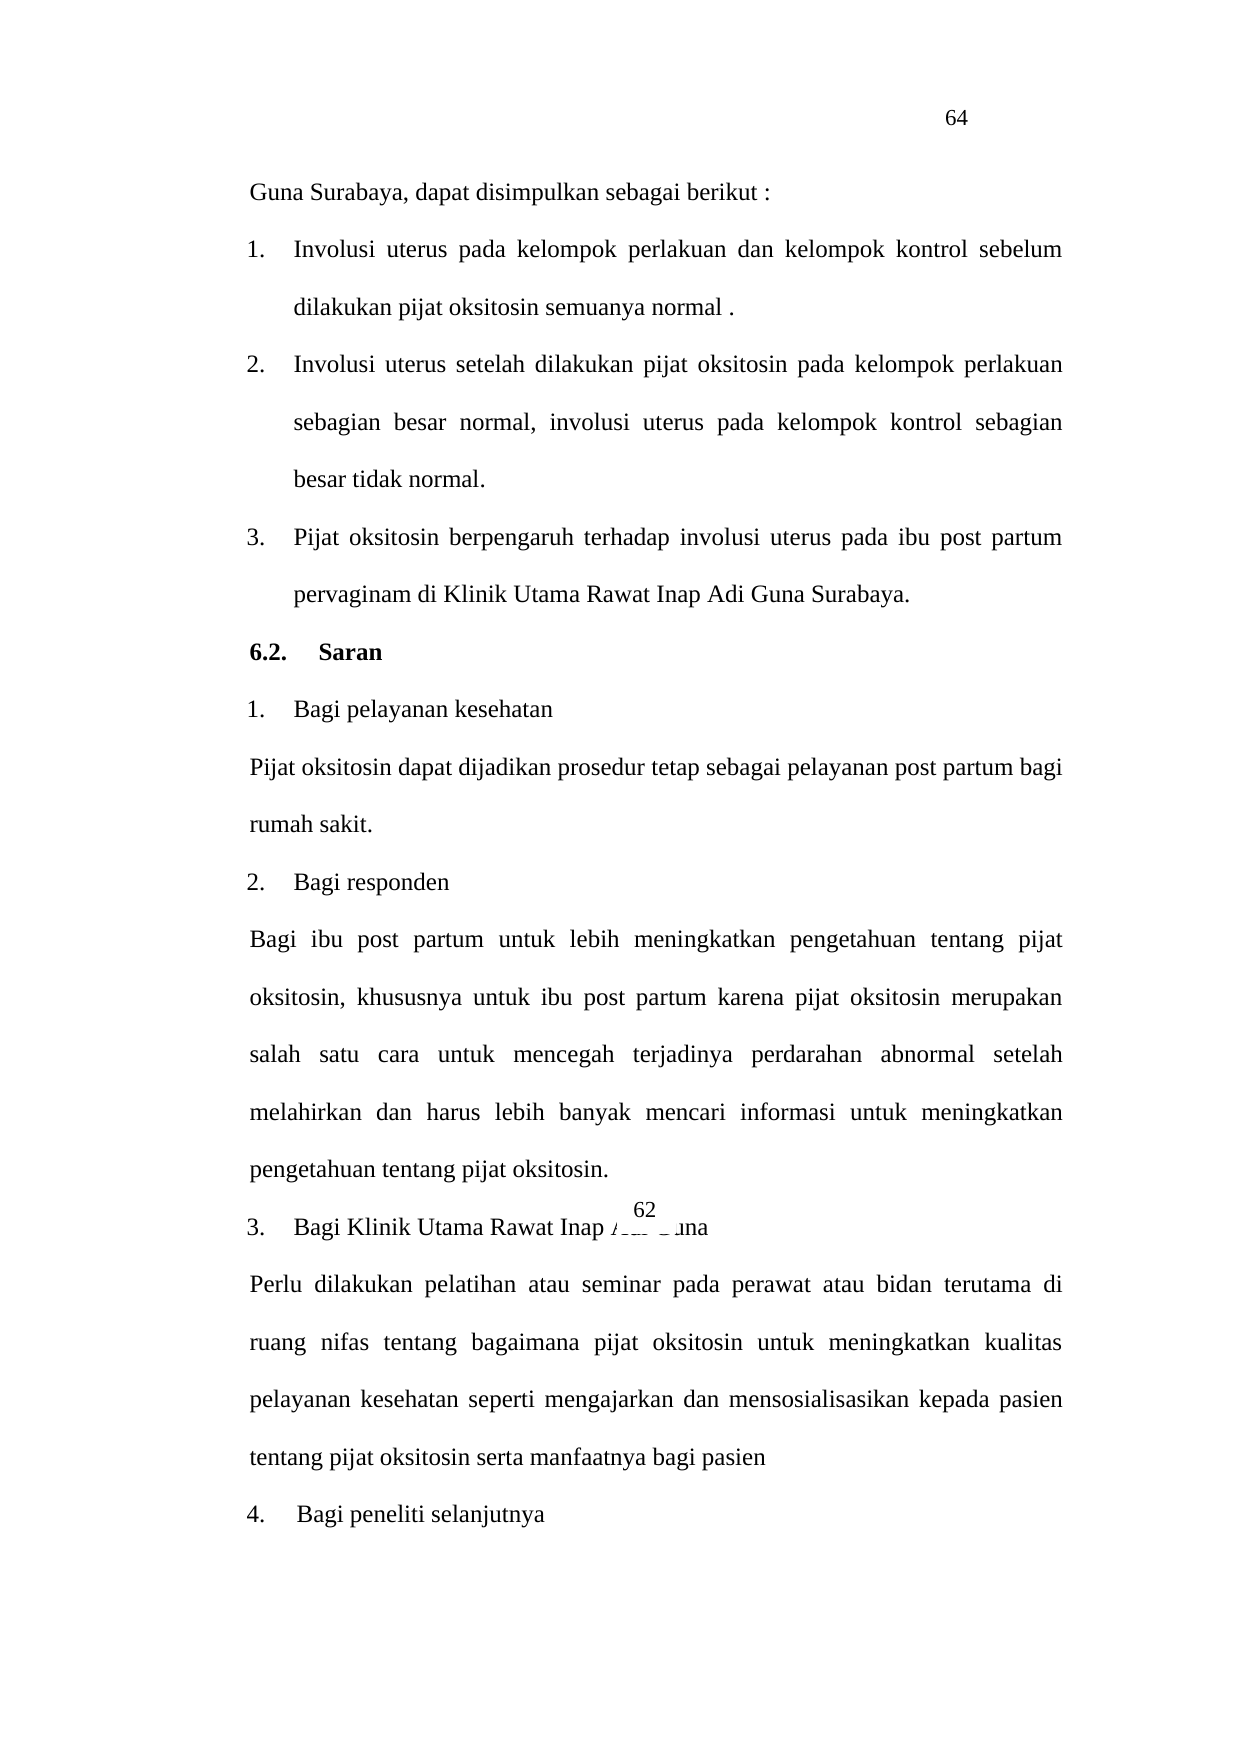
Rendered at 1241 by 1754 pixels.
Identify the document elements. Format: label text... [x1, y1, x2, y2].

subtitle Pijat oksitosin dapat dijadikan prosedur tetap sebagai pelayanan post partum bagi rumah sakit. [249, 752, 1063, 838]
subtitle Bagi pelayanan kesehatan [246, 694, 1063, 723]
subtitle Involusi uterus setelah dilakukan pijat oksitosin pada kelompok perlakuan sebagian besar normal, involusi uterus pada kelompok kontrol sebagian besar tidak normal. [246, 349, 1063, 493]
subtitle Bagi ibu post partum untuk lebih meningkatkan pengetahuan tentang pijat oksitosin, khususnya untuk ibu post partum karena pijat oksitosin merupakan salah satu cara untuk mencegah terjadinya perdarahan abnormal setelah melahirkan dan harus lebih banyak mencari informasi untuk meningkatkan pengetahuan tentang pijat oksitosin. [249, 924, 1063, 1183]
subtitle Involusi uterus pada kelompok perlakuan dan kelompok kontrol sebelum dilakukan pijat oksitosin semuanya normal . [246, 234, 1063, 321]
subtitle 4. Bagi peneliti selanjutnya [246, 1499, 1063, 1528]
subtitle Bagi responden [246, 867, 1063, 896]
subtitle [249, 177, 1063, 206]
subtitle Pijat oksitosin berpengaruh terhadap involusi uterus pada ibu post partum pervaginam di Klinik Utama Rawat Inap Adi Guna Surabaya. [246, 522, 1063, 608]
subtitle Bagi Klinik Utama Rawat Inap Adi Guna [246, 1212, 1063, 1241]
subtitle 6.2. Saran [249, 637, 1063, 666]
subtitle Perlu dilakukan pelatihan atau seminar pada perawat atau bidan terutama di ruang nifas tentang bagaimana pijat oksitosin untuk meningkatkan kualitas pelayanan kesehatan seperti mengajarkan dan mensosialisasikan kepada pasien tentang pijat oksitosin serta manfaatnya bagi pasien [249, 1269, 1063, 1471]
